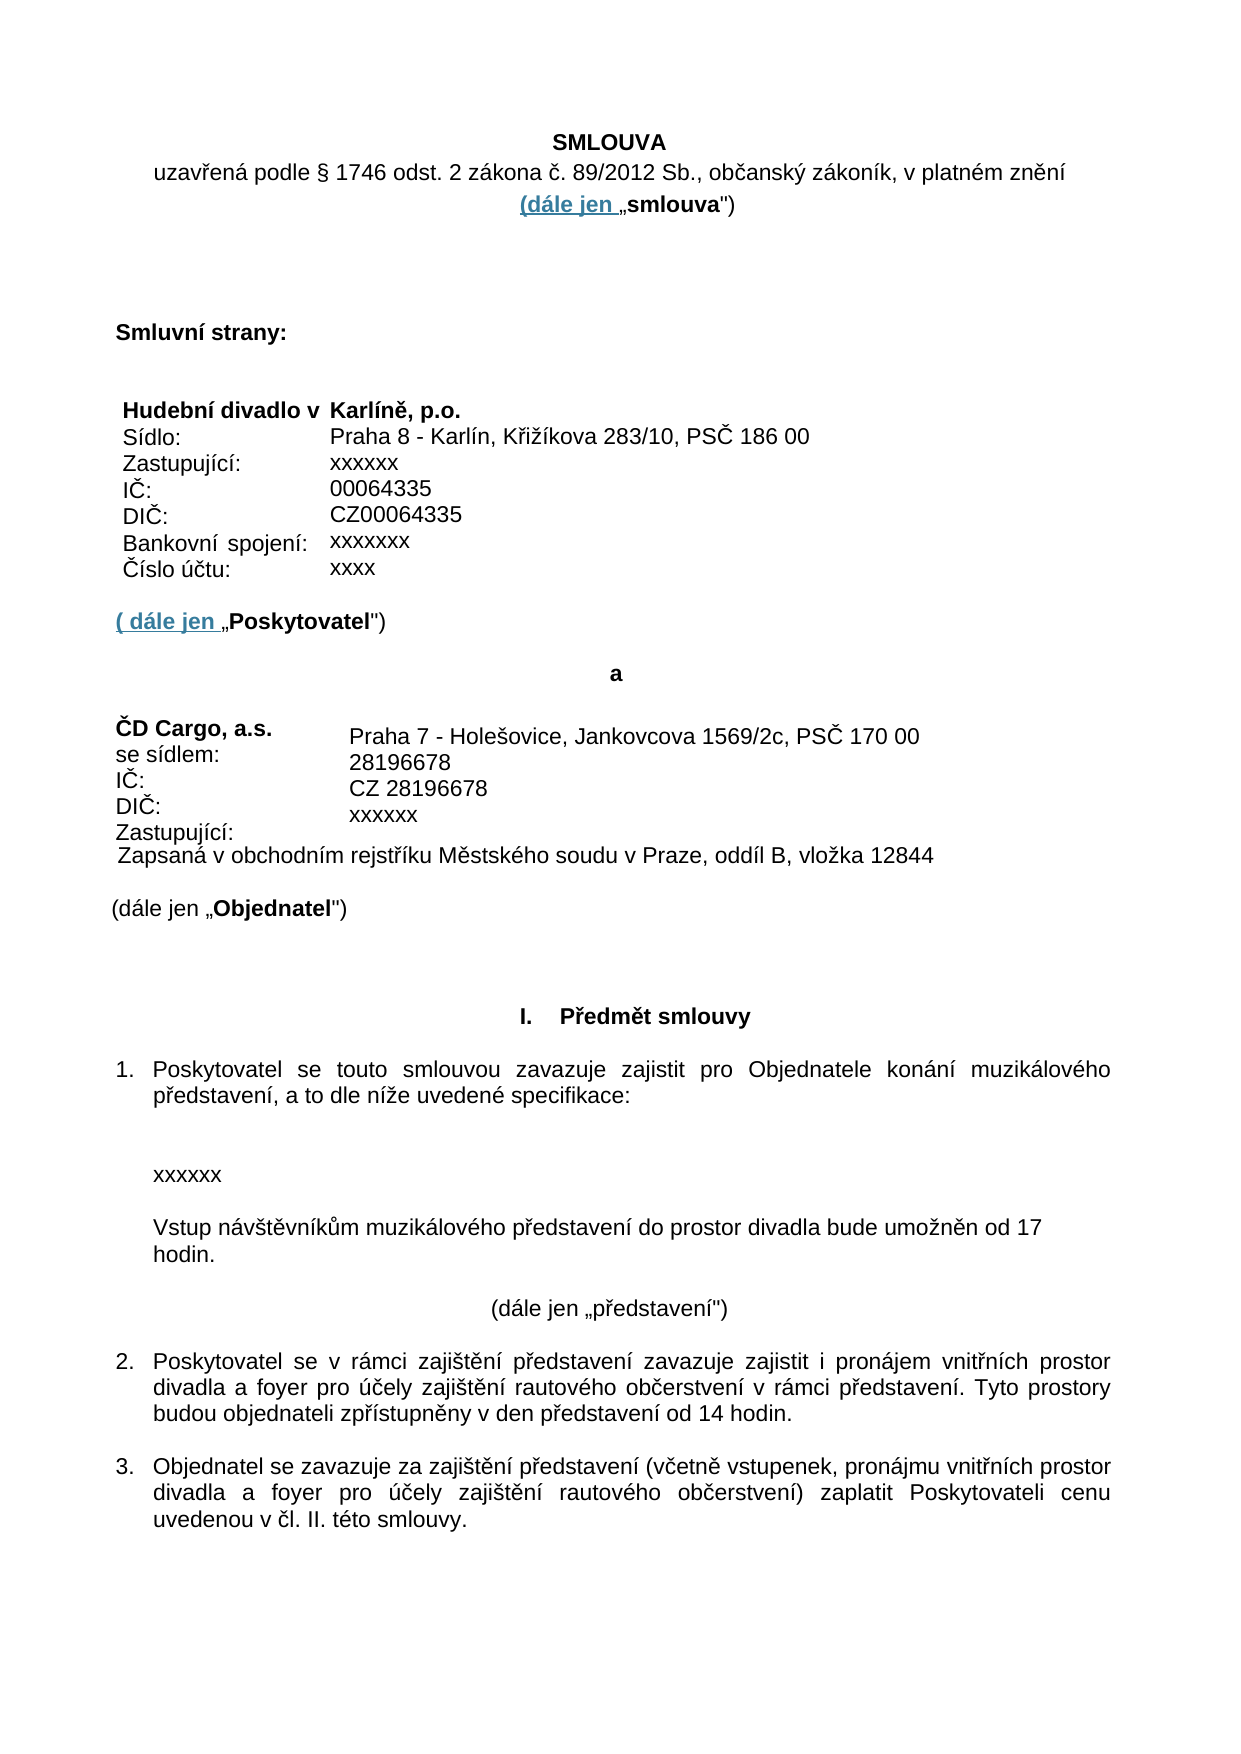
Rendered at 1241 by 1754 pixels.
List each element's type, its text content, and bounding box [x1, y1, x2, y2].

list Poskytovatel se v rámci zajištění představení zavazuje zajistit i pronájem vnitřních prostor divadla a foyer pro účely zajištění rautového občerstvení v rámci představení. Tyto prostory budou objednateli zpřístupněny v den představení od 14 hodin. [115, 1348, 1111, 1427]
subtitle Smluvní strany: [115, 320, 287, 345]
subtitle Předmět smlouvy [519, 1004, 1111, 1029]
text (dále jen „představení") [115, 1296, 1103, 1322]
text Sídlo: [122, 424, 326, 451]
text Vstup návštěvníkům muzikálového představení do prostor divadla bude umožněn od 17 hodin. [153, 1214, 1045, 1268]
text Zapsaná v obchodním rejstříku Městského soudu v Praze, oddíl B, vložka 12844 (dále jen „Objednatel") [111, 820, 938, 927]
text CZ00064335 [329, 502, 837, 528]
text xxxxxx [329, 450, 837, 476]
text uzavřená podle § 1746 odst. 2 zákona č. 89/2012 Sb., občanský zákoník, v platném znění [115, 155, 1103, 187]
text CZ 28196678 [349, 776, 936, 802]
text IČ: [115, 768, 283, 794]
text 28196678 [349, 749, 936, 776]
text DIČ: [122, 503, 326, 530]
text Bankovní spojení: Číslo účtu: [122, 530, 308, 583]
list Objednatel se zavazuje za zajištění představení (včetně vstupenek, pronájmu vnitřních prostor divadla a foyer pro účely zajištění rautového občerstvení) zaplatit Poskytovateli cenu uvedenou v čl. II. této smlouvy. [115, 1453, 1111, 1533]
text xxxxxxx [329, 528, 837, 554]
text se sídlem: [115, 742, 283, 768]
text DIČ: [115, 794, 283, 820]
subtitle SMLOUVA [115, 130, 1103, 155]
text 00064335 [329, 476, 837, 502]
text (dále jen „smlouva") [519, 187, 1111, 218]
text IČ: [122, 477, 326, 503]
text Praha 8 - Karlín, Křižíkova 283/10, PSČ 186 00 [329, 424, 837, 450]
subtitle Karlíně, p.o. [329, 398, 837, 424]
list Poskytovatel se touto smlouvou zavazuje zajistit pro Objednatele konání muzikálového představení, a to dle níže uvedené specifikace: [115, 1056, 1111, 1108]
text Praha 7 - Holešovice, Jankovcova 1569/2c, PSČ 170 00 [349, 724, 936, 749]
text ČD Cargo, a.s. [115, 716, 283, 742]
text Zastupující: [122, 451, 326, 477]
text xxxxxx [349, 802, 936, 820]
text a [609, 663, 622, 686]
text Hudební divadlo v [122, 398, 326, 424]
text ( dále jen „Poskytovatel") [115, 609, 386, 635]
text xxxxxx [153, 1161, 1111, 1187]
text xxxx [329, 554, 837, 580]
